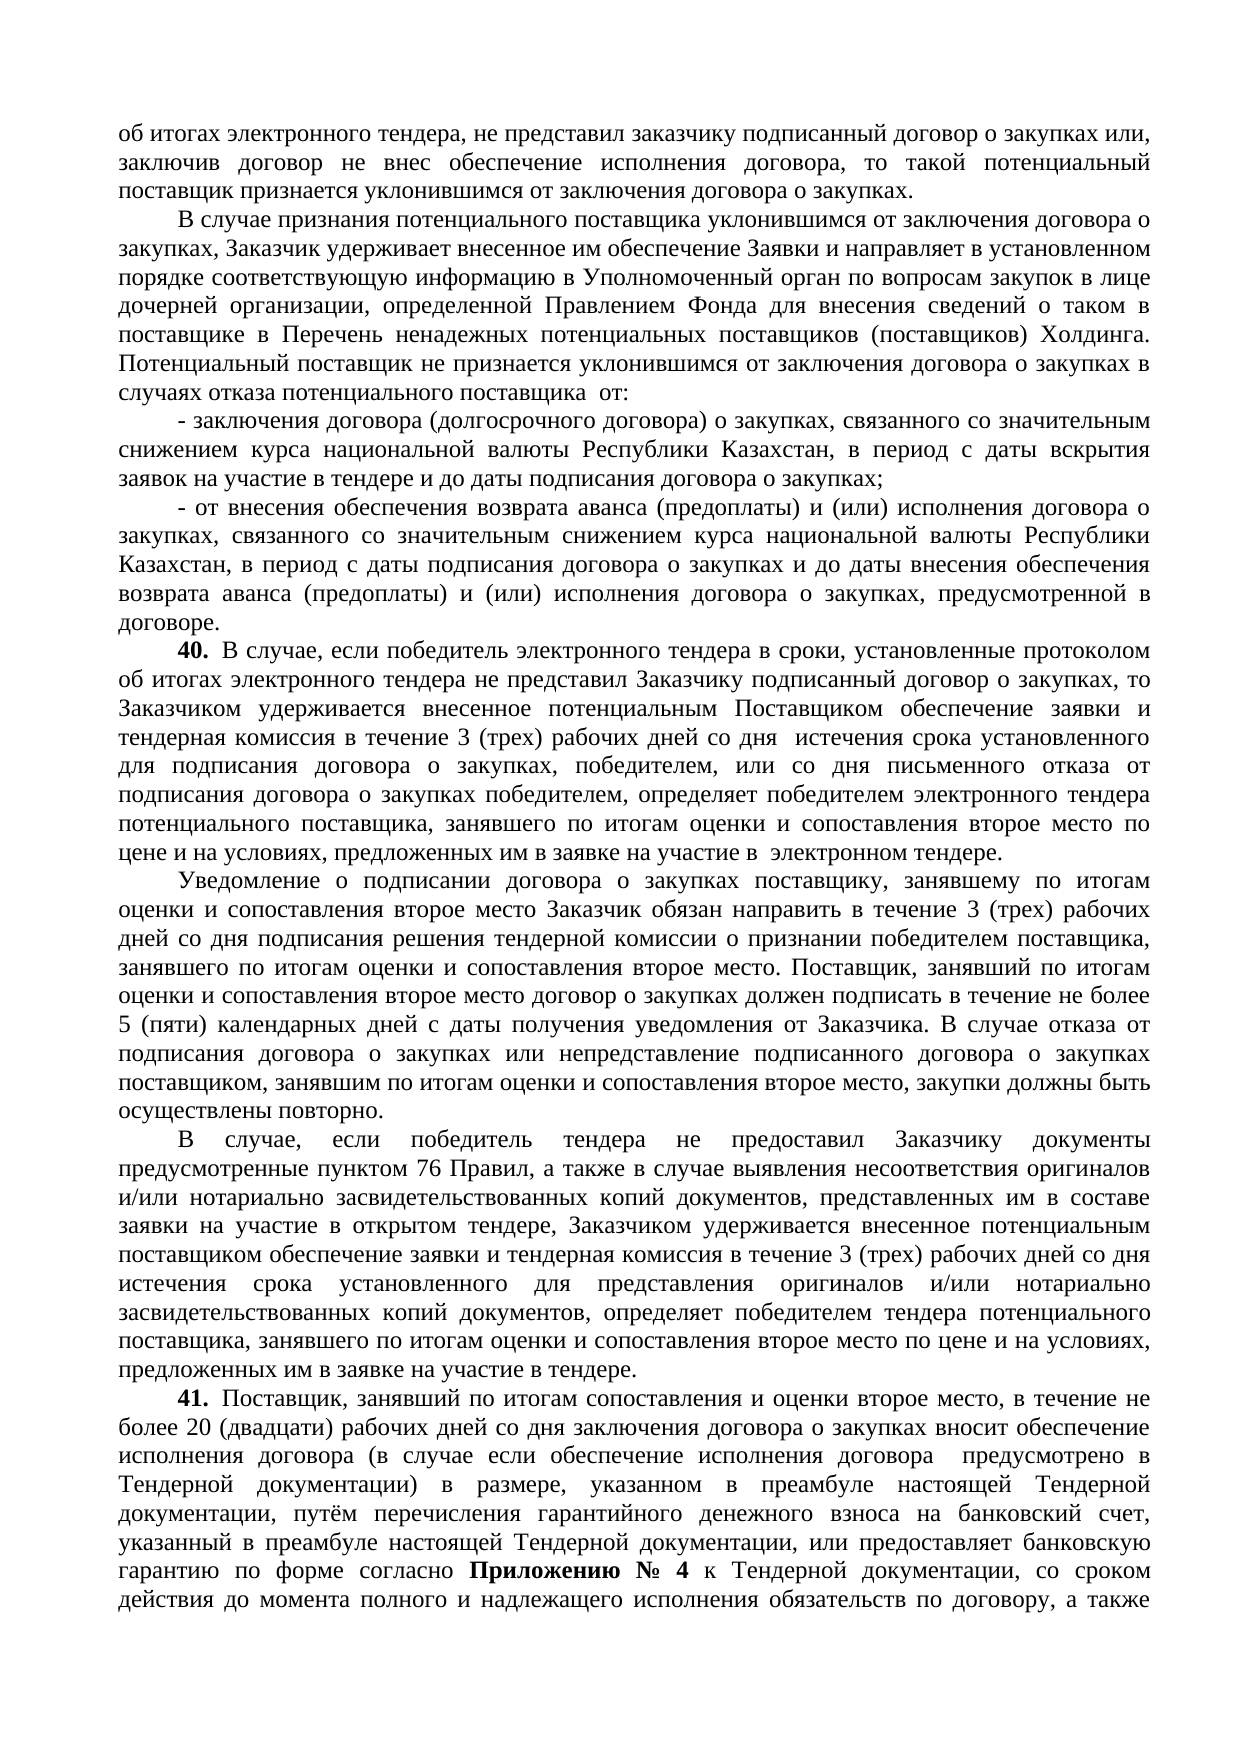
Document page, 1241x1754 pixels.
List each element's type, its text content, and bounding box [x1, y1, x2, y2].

text Уведомление о подписании договора о закупках поставщику, занявшему по итогам оценки и сопоставления второе место Заказчик обязан направить в течение 3 (трех) рабочих дней со дня подписания решения тендерной комиссии о признании победителем поставщика, занявшего по итогам оценки и сопоставления второе место. Поставщик, занявший по итогам оценки и сопоставления второе место договор о закупках должен подписать в течение не более 5 (пяти) календарных дней с даты получения уведомления от Заказчика. В случае отказа от подписания договора о закупках или непредставление подписанного договора о закупках поставщиком, занявшим по итогам оценки и сопоставления второе место, закупки должны быть осуществлены повторно. [118, 866, 1152, 1124]
text В случае признания потенциального поставщика уклонившимся от заключения договора о закупках, Заказчик удерживает внесенное им обеспечение Заявки и направляет в установленном порядке соответствующую информацию в Уполномоченный орган по вопросам закупок в лице дочерней организации, определенной Правлением Фонда для внесения сведений о таком в поставщике в Перечень ненадежных потенциальных поставщиков (поставщиков) Холдинга. Потенциальный поставщик не признается уклонившимся от заключения договора о закупках в случаях отказа потенциального поставщика от: [118, 204, 1152, 406]
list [118, 118, 1152, 204]
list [118, 1383, 1152, 1613]
text В случае, если победитель тендера не предоставил Заказчику документы предусмотренные пунктом 76 Правил, а также в случае выявления несоответствия оригиналов и/или нотариально засвидетельствованных копий документов, представленных им в составе заявки на участие в открытом тендере, Заказчиком удерживается внесенное потенциальным поставщиком обеспечение заявки и тендерная комиссия в течение 3 (трех) рабочих дней со дня истечения срока установленного для представления оригиналов и/или нотариально засвидетельствованных копий документов, определяет победителем тендера потенциального поставщика, занявшего по итогам оценки и сопоставления второе место по цене и на условиях, предложенных им в заявке на участие в тендере. [118, 1124, 1152, 1383]
list В случае, если победитель электронного тендера в сроки, установленные протоколом об итогах электронного тендера не представил Заказчику подписанный договор о закупках, то Заказчиком удерживается внесенное потенциальным Поставщиком обеспечение заявки и тендерная комиссия в течение 3 (трех) рабочих дней со дня истечения срока установленного для подписания договора о закупках, победителем, или со дня письменного отказа от подписания договора о закупках победителем, определяет победителем электронного тендера потенциального поставщика, занявшего по итогам оценки и сопоставления второе место по цене и на условиях, предложенных им в заявке на участие в электронном тендере. [118, 636, 1152, 866]
text - заключения договора (долгосрочного договора) о закупках, связанного со значительным снижением курса национальной валюты Республики Казахстан, в период с даты вскрытия заявок на участие в тендере и до даты подписания договора о закупках; [118, 406, 1152, 492]
text - от внесения обеспечения возврата аванса (предоплаты) и (или) исполнения договора о закупках, связанного со значительным снижением курса национальной валюты Республики Казахстан, в период с даты подписания договора о закупках и до даты внесения обеспечения возврата аванса (предоплаты) и (или) исполнения договора о закупках, предусмотренной в договоре. [118, 492, 1152, 636]
